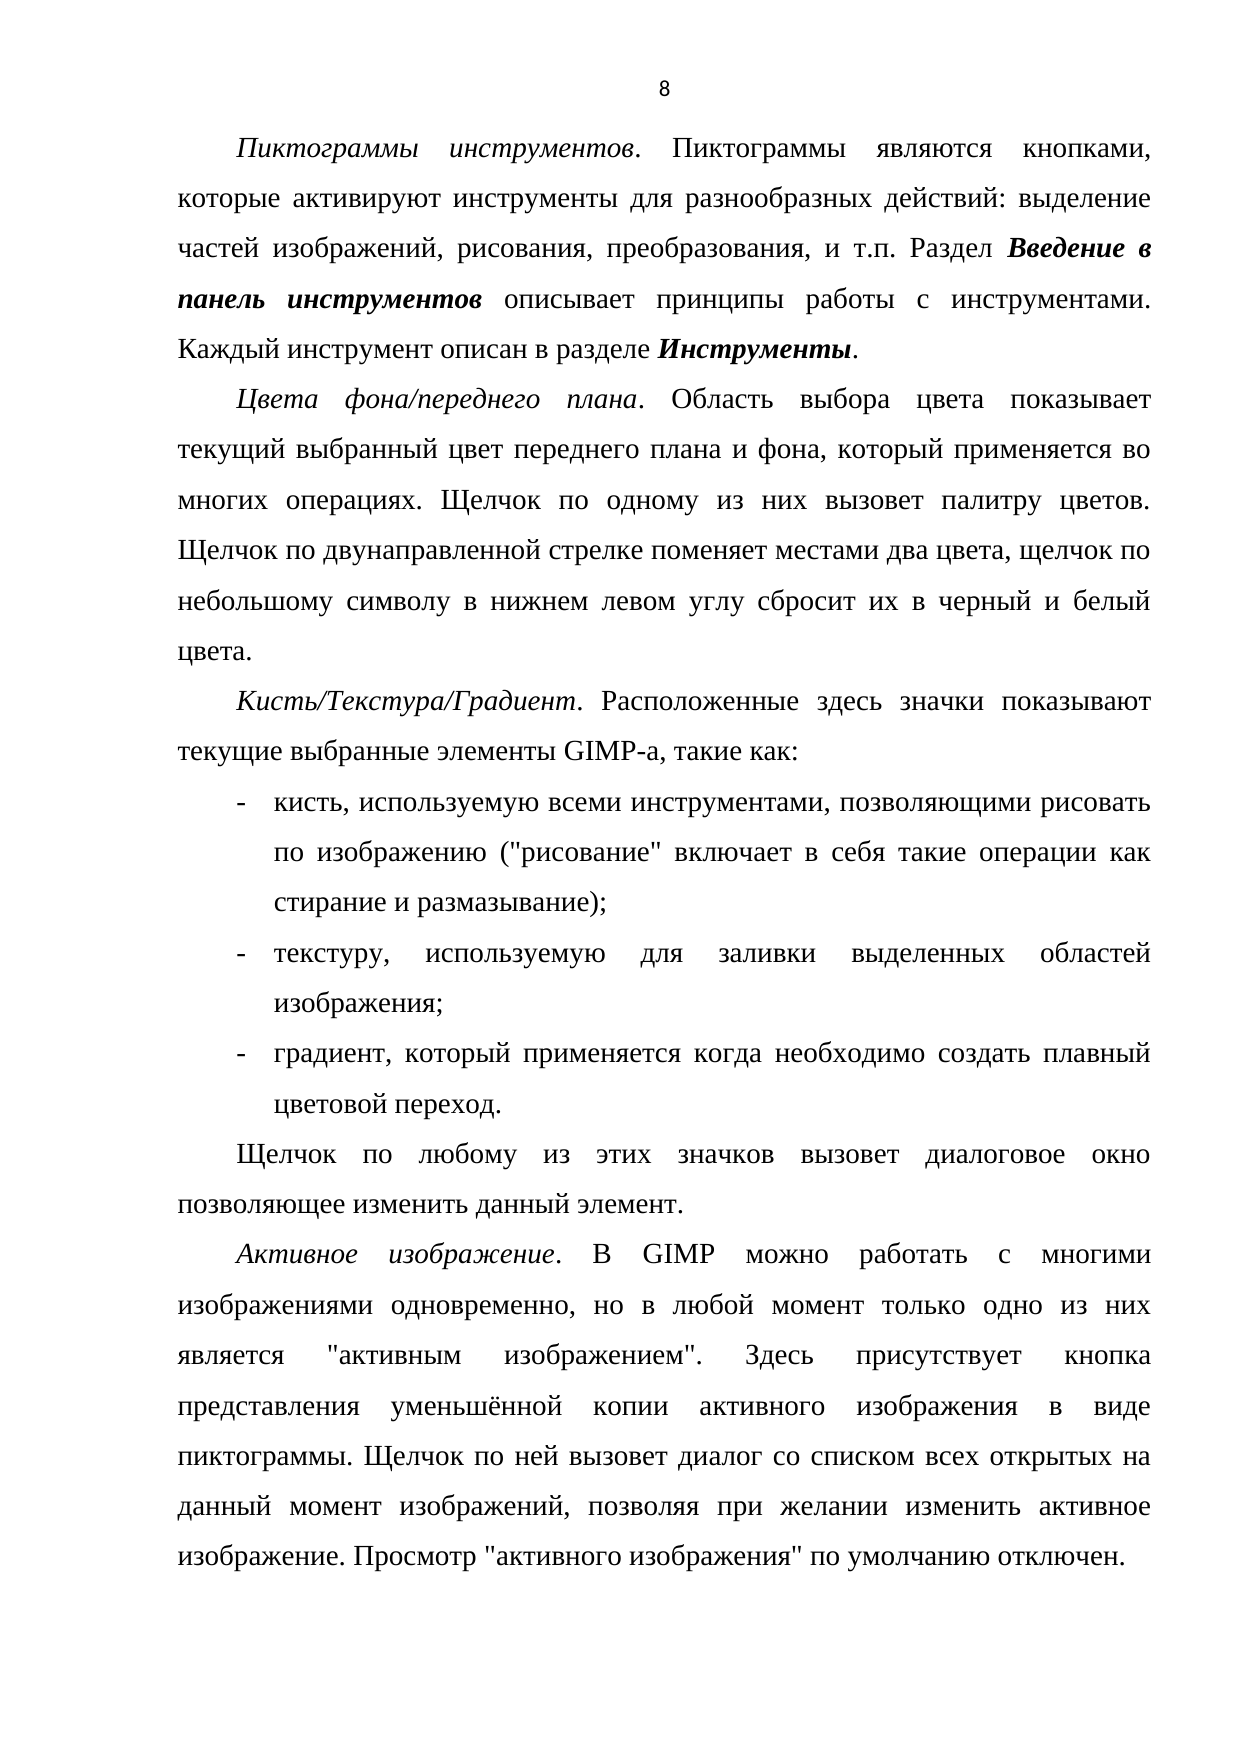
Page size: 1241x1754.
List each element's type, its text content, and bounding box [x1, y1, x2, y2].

text Кисть/Текстура/Градиент. Расположенные здесь значки показывают текущие выбранные элементы GIMP-а, такие как: [177, 683, 1152, 767]
list градиент, который применяется когда необходимо создать плавный цветовой переход. [236, 1035, 1152, 1119]
list кисть, используемую всеми инструментами, позволяющими рисовать по изображению ("рисование" включает в себя такие операции как стирание и размазывание); [236, 784, 1152, 918]
text Щелчок по любому из этих значков вызовет диалоговое окно позволяющее изменить данный элемент. [177, 1136, 1152, 1220]
text Активное изображение. В GIMP можно работать с многими изображениями одновременно, но в любой момент только одно из них является "активным изображением". Здесь присутствует кнопка представления уменьшённой копии активного изображения в виде пиктограммы. Щелчок по ней вызовет диалог со списком всех открытых на данный момент изображений, позволяя при желании изменить активное изображение. Просмотр "активного изображения" по умолчанию отключен. [177, 1237, 1152, 1572]
text Цвета фона/переднего плана. Область выбора цвета показывает текущий выбранный цвет переднего плана и фона, который применяется во многих операциях. Щелчок по одному из них вызовет палитру цветов. Щелчок по двунаправленной стрелке поменяет местами два цвета, щелчок по небольшому символу в нижнем левом углу сбросит их в черный и белый цвета. [177, 381, 1152, 666]
text Пиктограммы инструментов. Пиктограммы являются кнопками, которые активируют инструменты для разнообразных действий: выделение частей изображений, рисования, преобразования, и т.п. Раздел Введение в панель инструментов описывает принципы работы с инструментами. Каждый инструмент описан в разделе Инструменты. [177, 130, 1152, 364]
list текстуру, используемую для заливки выделенных областей изображения; [236, 935, 1152, 1019]
